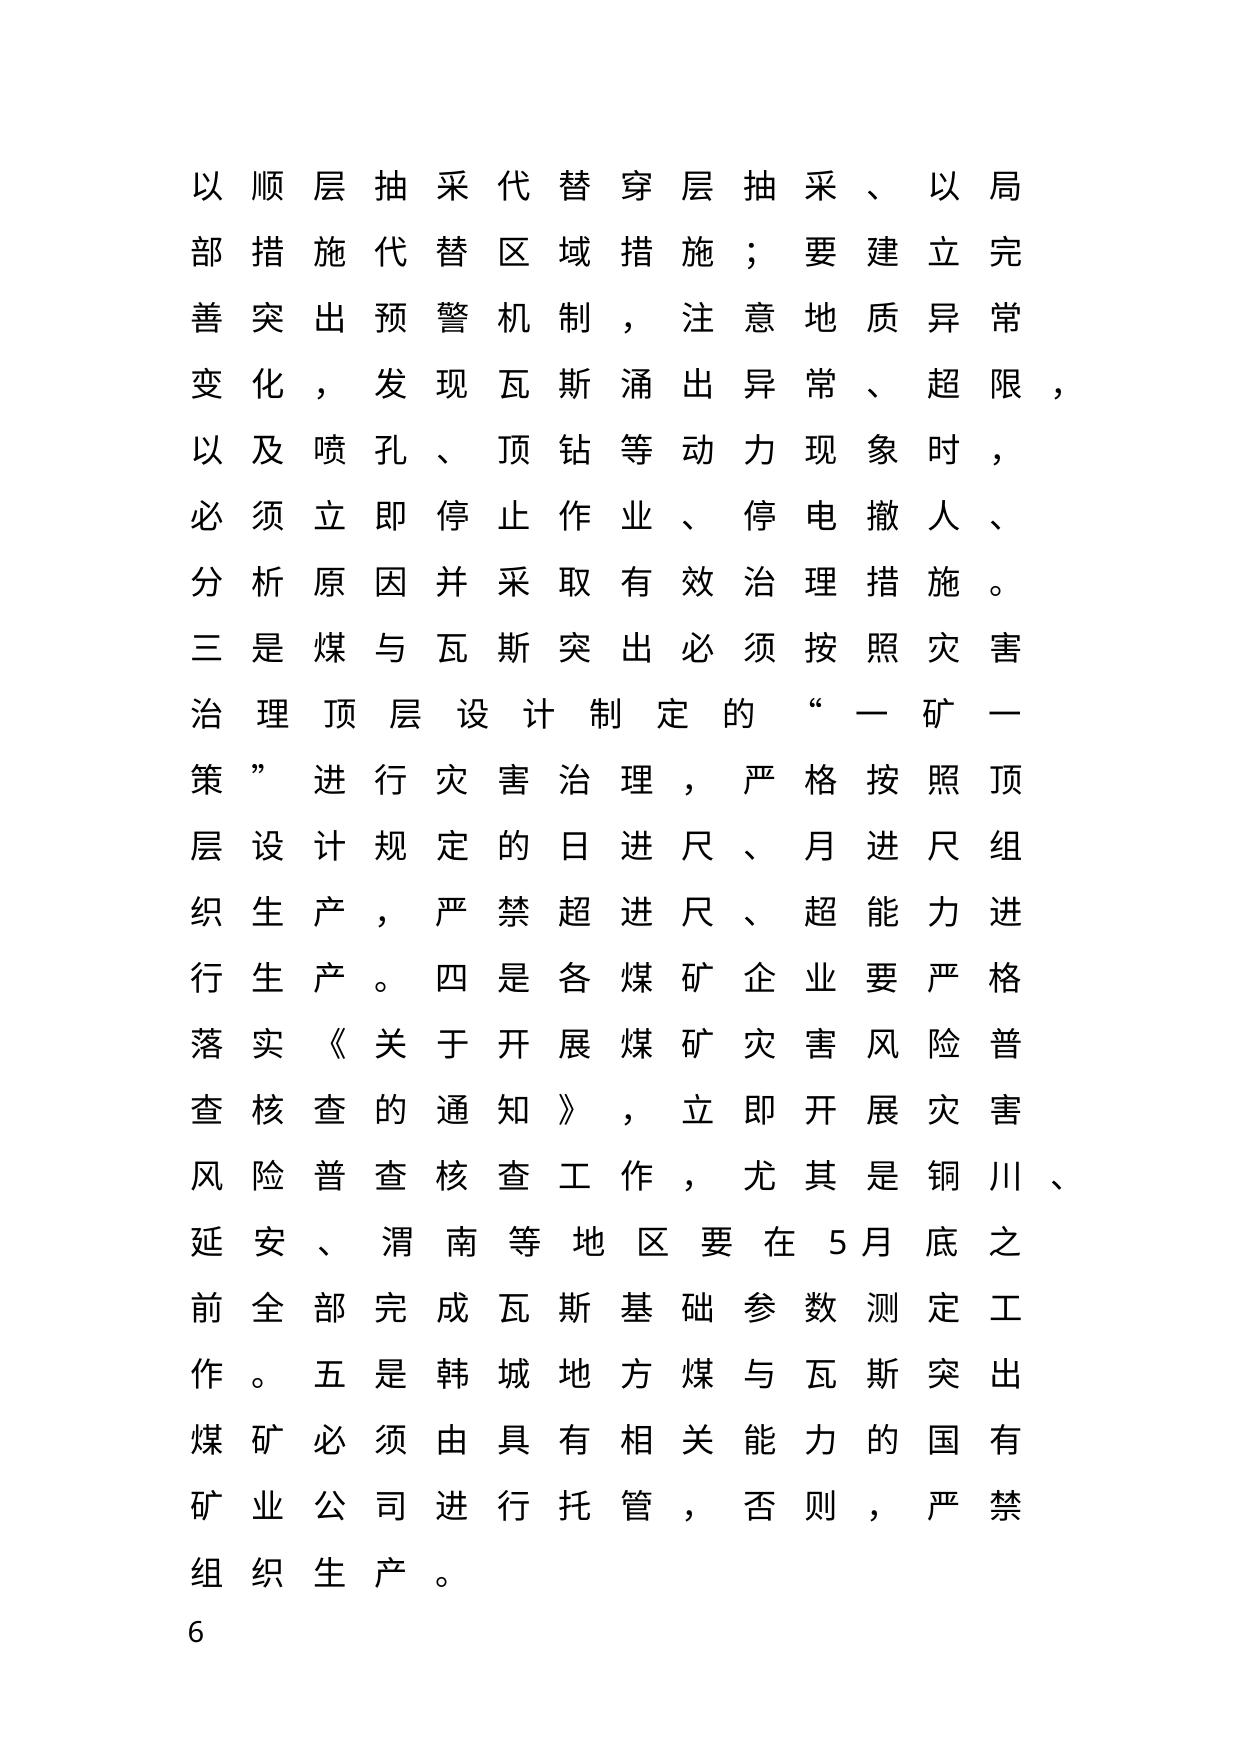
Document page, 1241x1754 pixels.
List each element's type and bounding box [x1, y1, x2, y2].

text [190, 151, 1050, 1603]
